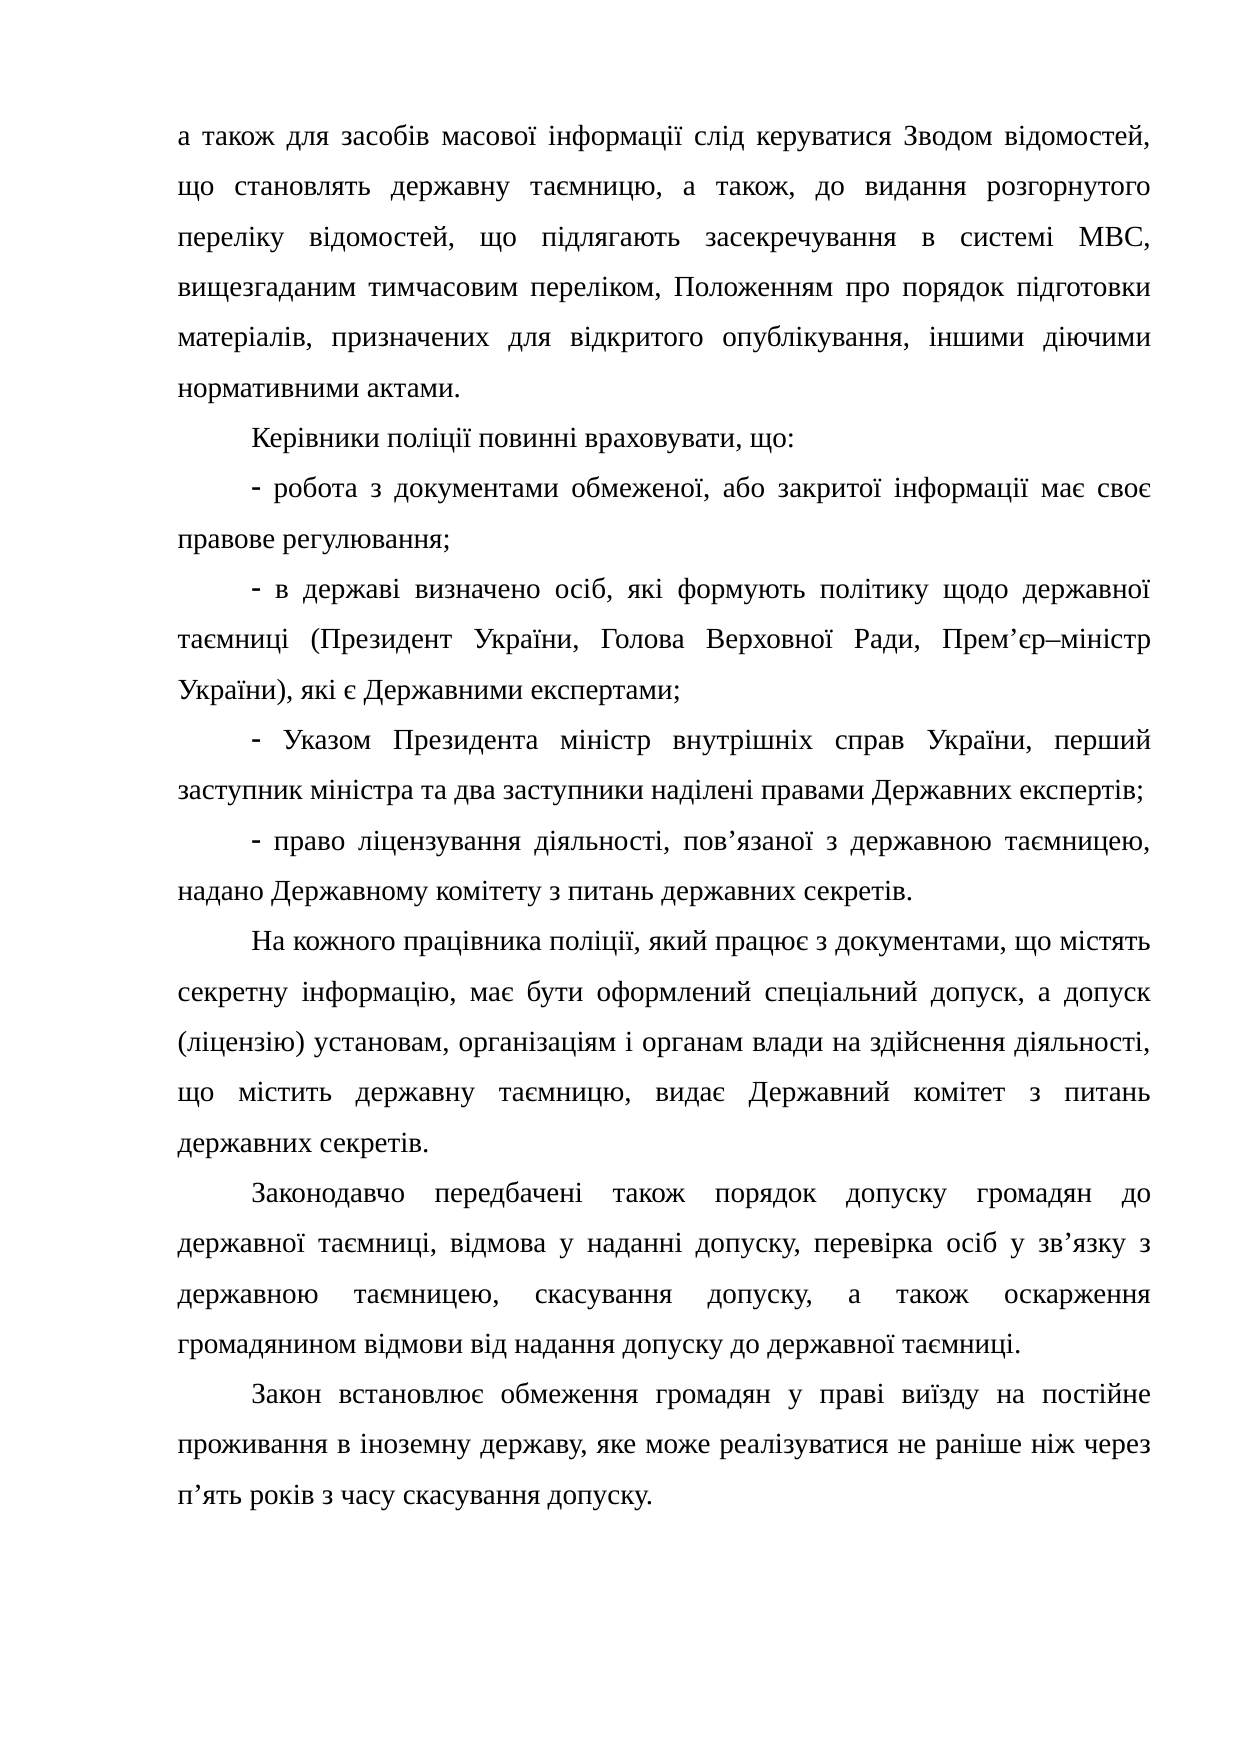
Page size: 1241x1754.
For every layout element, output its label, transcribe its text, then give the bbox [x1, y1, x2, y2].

text робота з документами обмеженої, або закритої інформації має своє правове регулювання; [177, 470, 1152, 554]
text На кожного працівника поліції, який працює з документами, що містять секретну інформацію, має бути оформлений спеціальний допуск, а допуск (ліцензію) установам, організаціям і органам влади на здійснення діяльності, що містить державну таємницю, видає Державний комітет з питань державних секретів. [177, 923, 1152, 1158]
text в державі визначено осіб, які формують політику щодо державної таємниці (Президент України, Голова Верховної Ради, Прем’єр–міністр України), які є Державними експертами; [177, 571, 1152, 705]
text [177, 118, 1152, 403]
text Закон встановлює обмеження громадян у праві виїзду на постійне проживання в іноземну державу, яке може реалізуватися не раніше ніж через п’ять років з часу скасування допуску. [177, 1376, 1152, 1511]
text Керівники поліції повинні враховувати, що: [177, 420, 1152, 453]
text право ліцензування діяльності, пов’язаної з державною таємницею, надано Державному комітету з питань державних секретів. [177, 823, 1152, 907]
text Указом Президента міністр внутрішніх справ України, перший заступник міністра та два заступники наділені правами Державних експертів; [177, 722, 1152, 806]
text Законодавчо передбачені також порядок допуску громадян до державної таємниці, відмова у наданні допуску, перевірка осіб у зв’язку з державною таємницею, скасування допуску, а також оскарження громадянином відмови від надання допуску до державної таємниці. [177, 1175, 1152, 1359]
